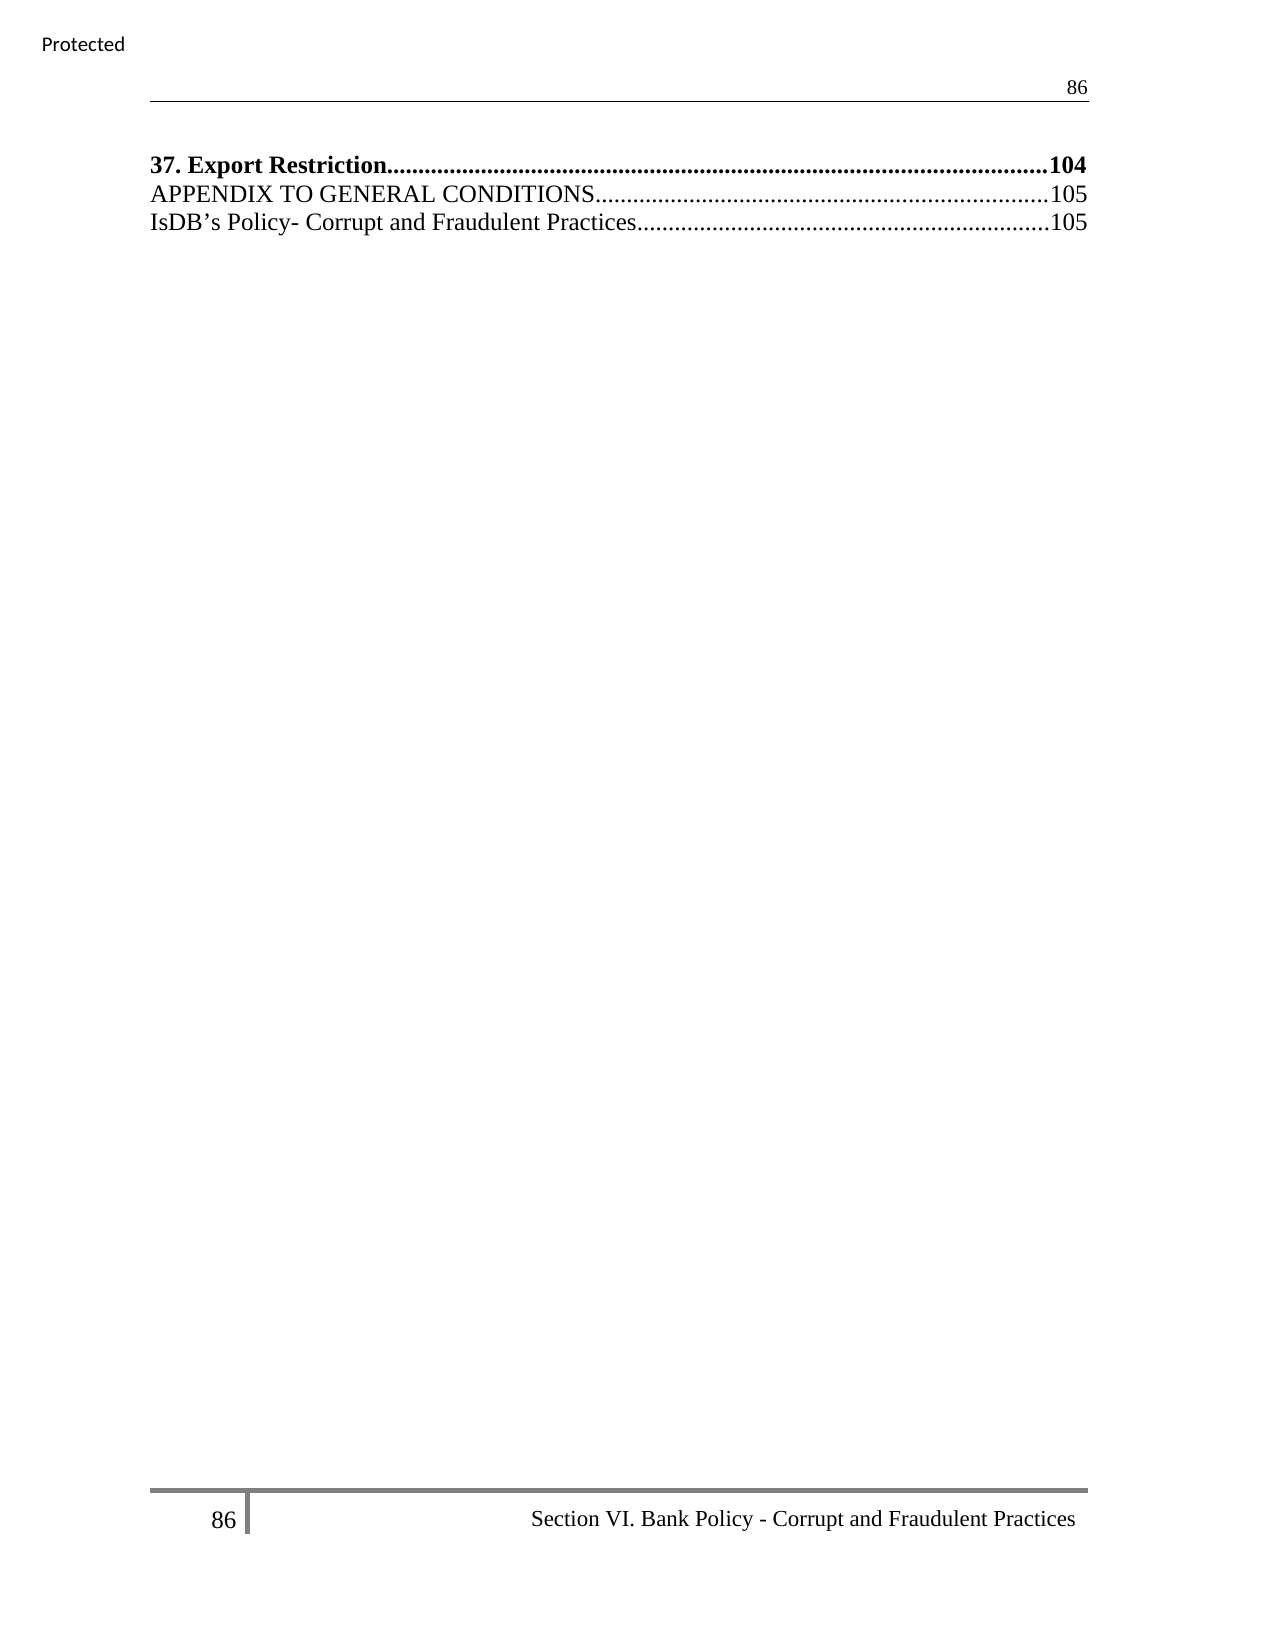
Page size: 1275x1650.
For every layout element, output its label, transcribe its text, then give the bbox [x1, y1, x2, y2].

text 37. Export Restriction 104 [150, 150, 1087, 179]
text APPENDIX TO GENERAL CONDITIONS 105 [150, 179, 1087, 207]
text IsDB’s Policy- Corrupt and Fraudulent Practices 105 [150, 207, 1087, 236]
